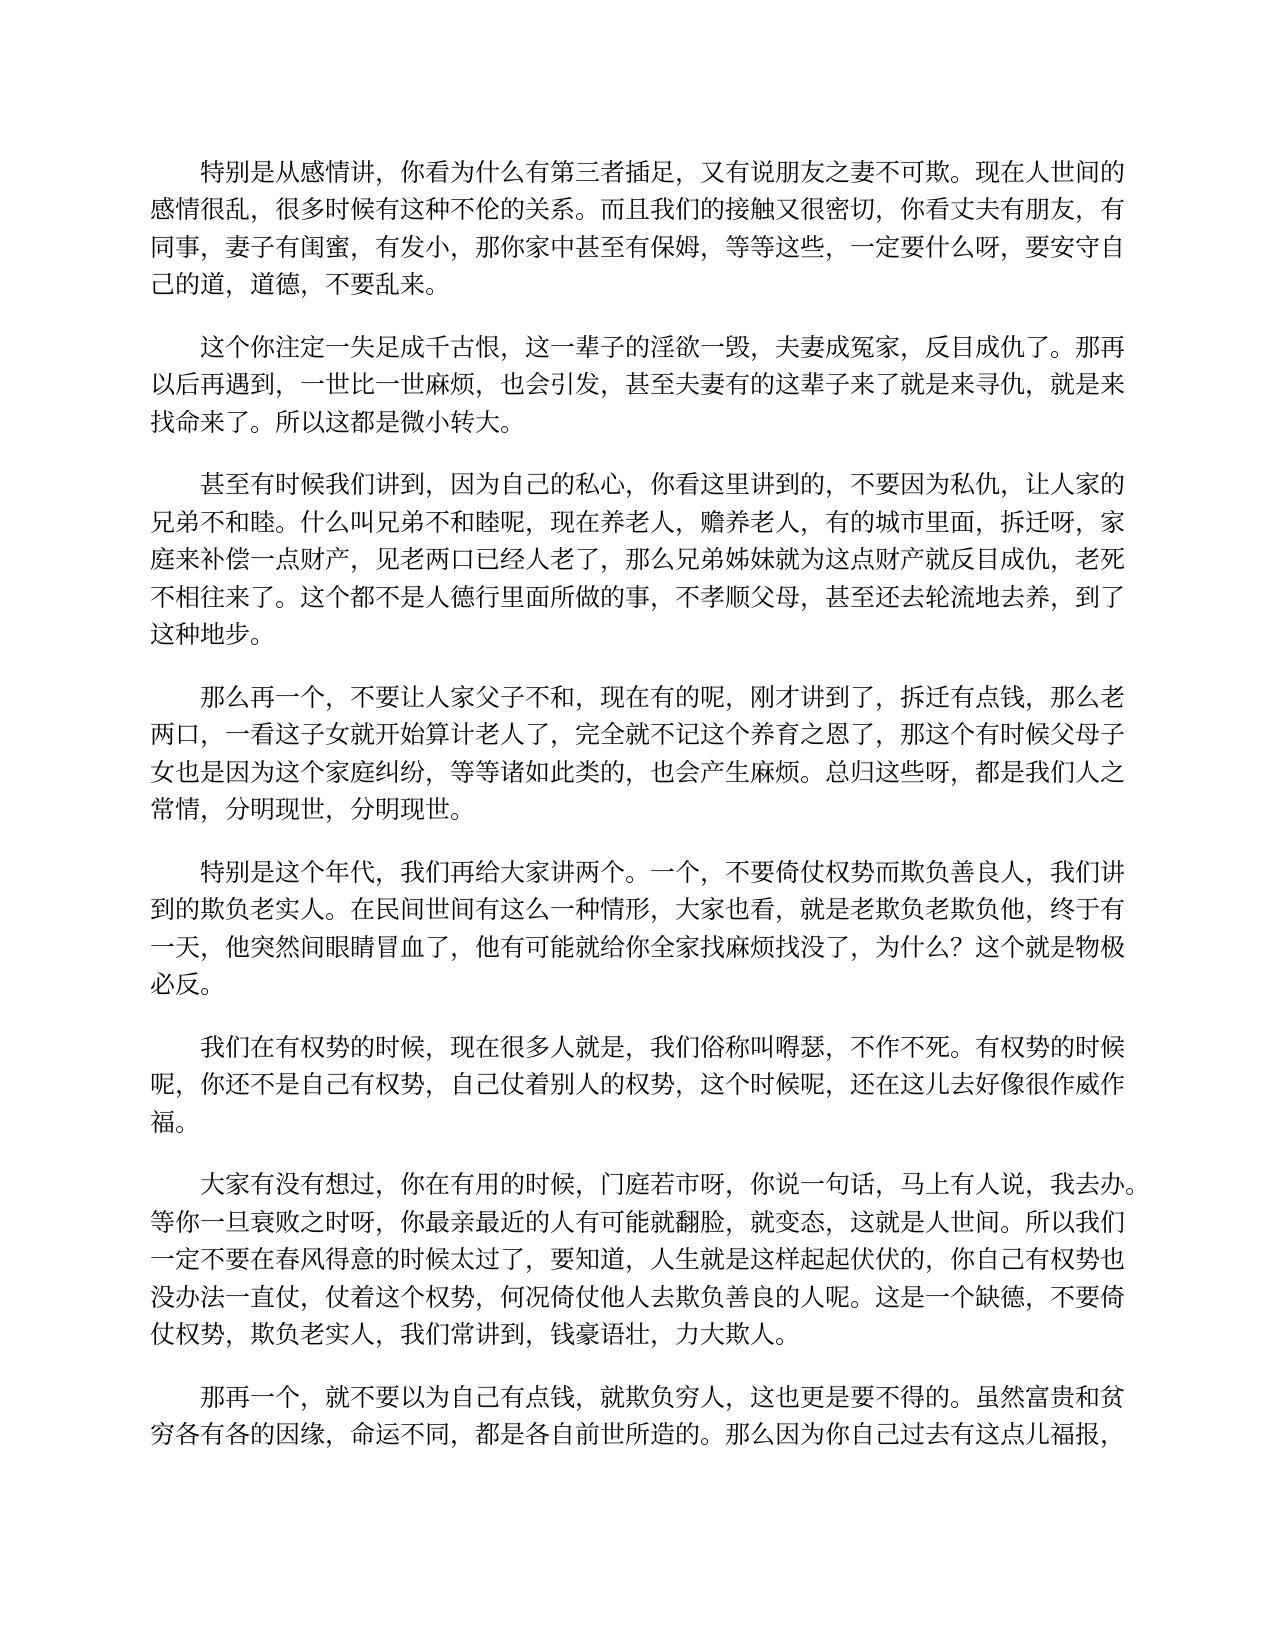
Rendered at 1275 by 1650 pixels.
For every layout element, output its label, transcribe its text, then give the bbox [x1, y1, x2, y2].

text 我们在有权势的时候，现在很多人就是，我们俗称叫嘚瑟，不作不死。有权势的时候呢，你还不是自己有权势，自己仗着别人的权势，这个时候呢，还在这儿去好像很作威作福。 [150, 1025, 1125, 1137]
text 特别是从感情讲，你看为什么有第三者插足，又有说朋友之妻不可欺。现在人世间的感情很乱，很多时候有这种不伦的关系。而且我们的接触又很密切，你看丈夫有朋友，有同事，妻子有闺蜜，有发小，那你家中甚至有保姆，等等这些，一定要什么呀，要安守自己的道，道德，不要乱来。 [150, 150, 1125, 300]
text 那么再一个，不要让人家父子不和，现在有的呢，刚才讲到了，拆迁有点钱，那么老两口，一看这子女就开始算计老人了，完全就不记这个养育之恩了，那这个有时候父母子女也是因为这个家庭纠纷，等等诸如此类的，也会产生麻烦。总归这些呀，都是我们人之常情，分明现世，分明现世。 [150, 675, 1125, 825]
text 特别是这个年代，我们再给大家讲两个。一个，不要倚仗权势而欺负善良人，我们讲到的欺负老实人。在民间世间有这么一种情形，大家也看，就是老欺负老欺负他，终于有一天，他突然间眼睛冒血了，他有可能就给你全家找麻烦找没了，为什么？这个就是物极必反。 [150, 850, 1125, 1000]
text 甚至有时候我们讲到，因为自己的私心，你看这里讲到的，不要因为私仇，让人家的兄弟不和睦。什么叫兄弟不和睦呢，现在养老人，赡养老人，有的城市里面，拆迁呀，家庭来补偿一点财产，见老两口已经人老了，那么兄弟姊妹就为这点财产就反目成仇，老死不相往来了。这个都不是人德行里面所做的事，不孝顺父母，甚至还去轮流地去养，到了这种地步。 [150, 462, 1125, 650]
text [150, 1375, 1125, 1450]
text 大家有没有想过，你在有用的时候，门庭若市呀，你说一句话，马上有人说，我去办。等你一旦衰败之时呀，你最亲最近的人有可能就翻脸，就变态，这就是人世间。所以我们一定不要在春风得意的时候太过了，要知道，人生就是这样起起伏伏的，你自己有权势也没办法一直仗，仗着这个权势，何况倚仗他人去欺负善良的人呢。这是一个缺德，不要倚仗权势，欺负老实人，我们常讲到，钱豪语壮，力大欺人。 [150, 1162, 1125, 1350]
text 这个你注定一失足成千古恨，这一辈子的淫欲一毁，夫妻成冤家，反目成仇了。那再以后再遇到，一世比一世麻烦，也会引发，甚至夫妻有的这辈子来了就是来寻仇，就是来找命来了。所以这都是微小转大。 [150, 325, 1125, 437]
